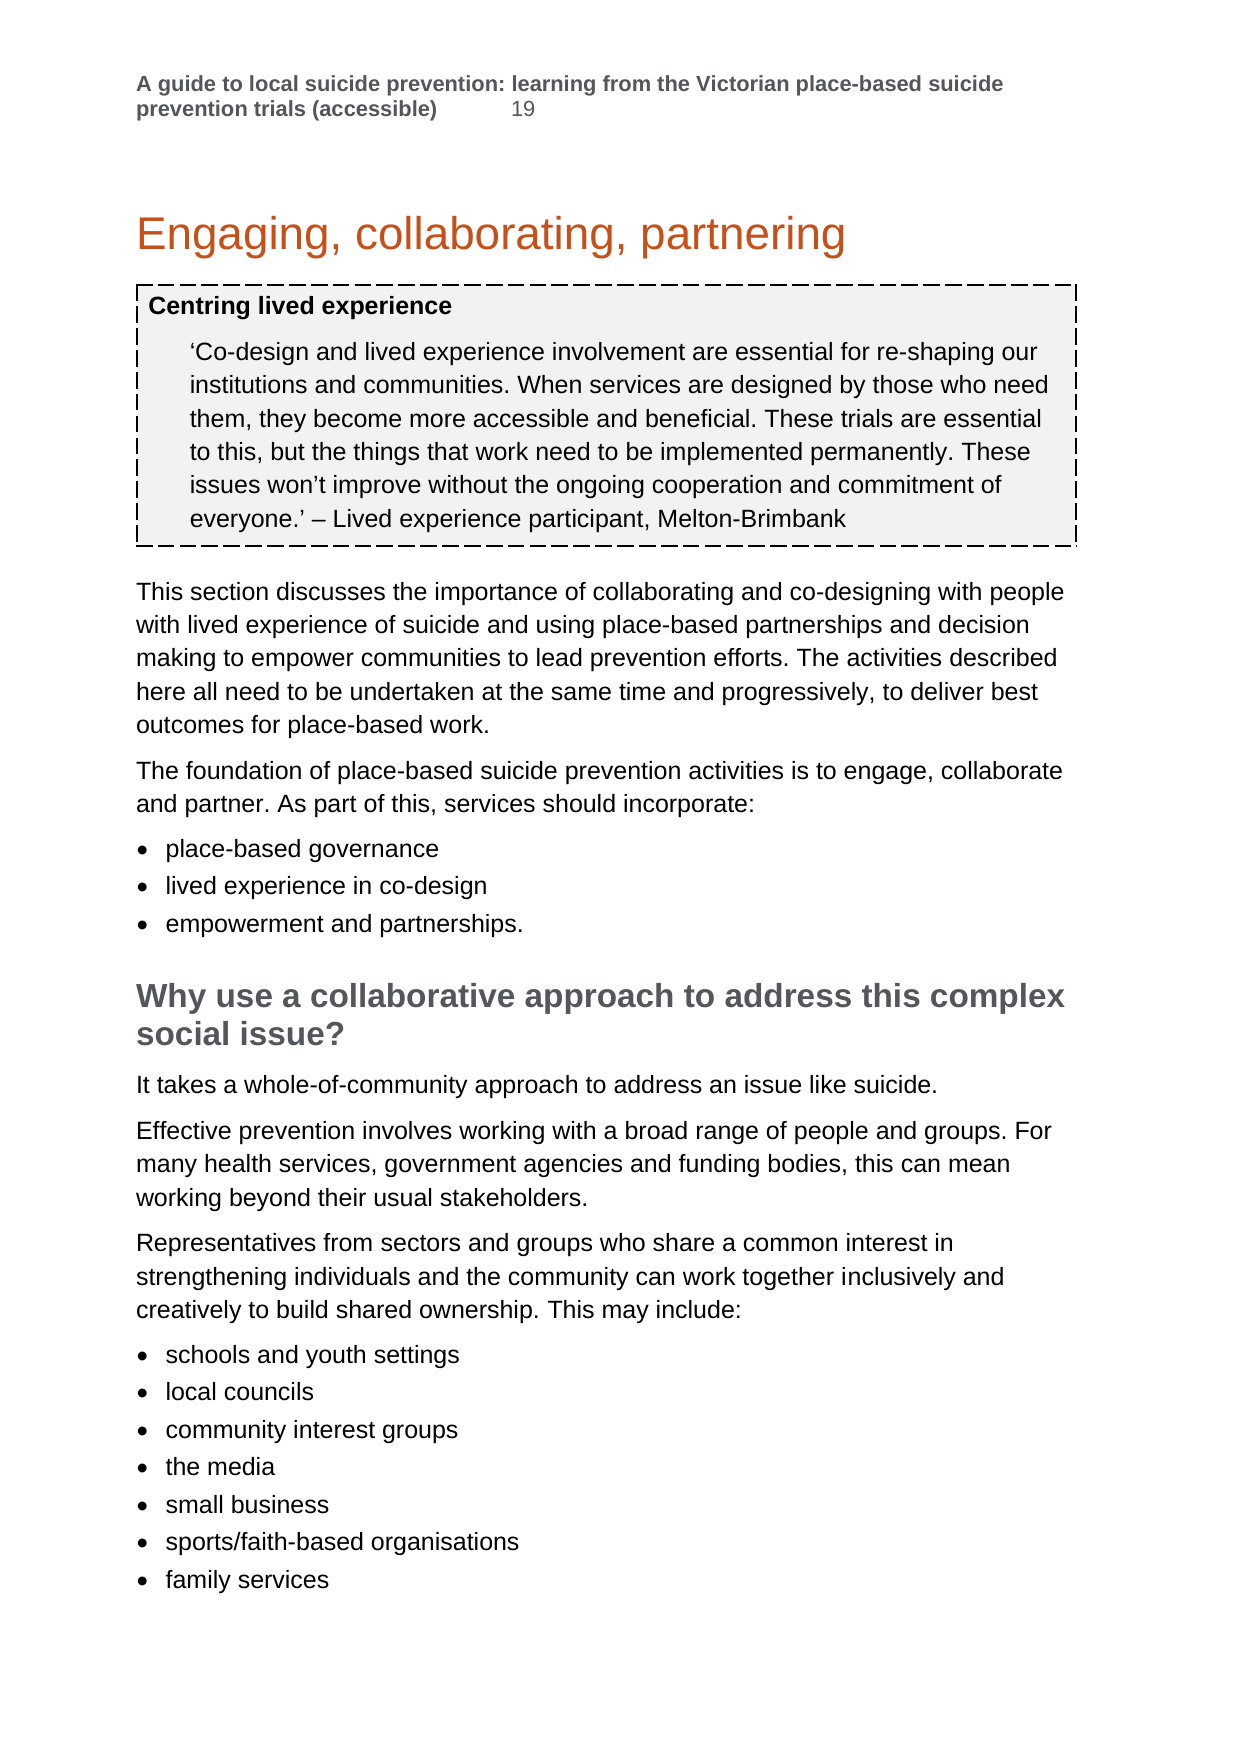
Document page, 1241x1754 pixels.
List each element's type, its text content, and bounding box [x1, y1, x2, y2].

text Representatives from sectors and groups who share a common interest in strengthening individuals and the community can work together inclusively and creatively to build shared ownership. This may include: [136, 1224, 1104, 1324]
subtitle Engaging, collaborating, partnering [136, 207, 1104, 259]
text sports/faith-based organisations [136, 1524, 1104, 1557]
text small business [136, 1486, 1104, 1519]
text the media [136, 1449, 1104, 1482]
text community interest groups [136, 1411, 1104, 1444]
table_header Centring lived experience ‘Co-design and lived experience involvement are essential for re-shaping our institutions and communities. When services are designed by those who need them, they become more accessible and beneficial. These trials are essential to this, but the things that work need to be implemented permanently. These issues won’t improve without the ongoing cooperation and commitment of everyone.’ – Lived experience participant, Melton-Brimbank [137, 284, 1076, 545]
text local councils [136, 1374, 1104, 1407]
text place-based governance [136, 830, 1104, 863]
text This section discusses the importance of collaborating and co-designing with people with lived experience of suicide and using place-based partnerships and decision making to empower communities to lead prevention efforts. The activities described here all need to be undertaken at the same time and progressively, to deliver best outcomes for place-based work. [136, 572, 1104, 738]
text The foundation of place-based suicide prevention activities is to engage, collaborate and partner. As part of this, services should incorporate: [136, 751, 1104, 818]
text lived experience in co-design [136, 868, 1104, 901]
text family services [136, 1561, 1104, 1594]
text empowerment and partnerships. [136, 905, 1104, 938]
text It takes a whole-of-community approach to address an issue like suicide. [136, 1065, 1104, 1099]
subtitle Why use a collaborative approach to address this complex social issue? [136, 976, 1104, 1053]
text schools and youth settings [136, 1336, 1104, 1369]
text Effective prevention involves working with a broad range of people and groups. For many health services, government agencies and funding bodies, this can mean working beyond their usual stakeholders. [136, 1111, 1104, 1211]
